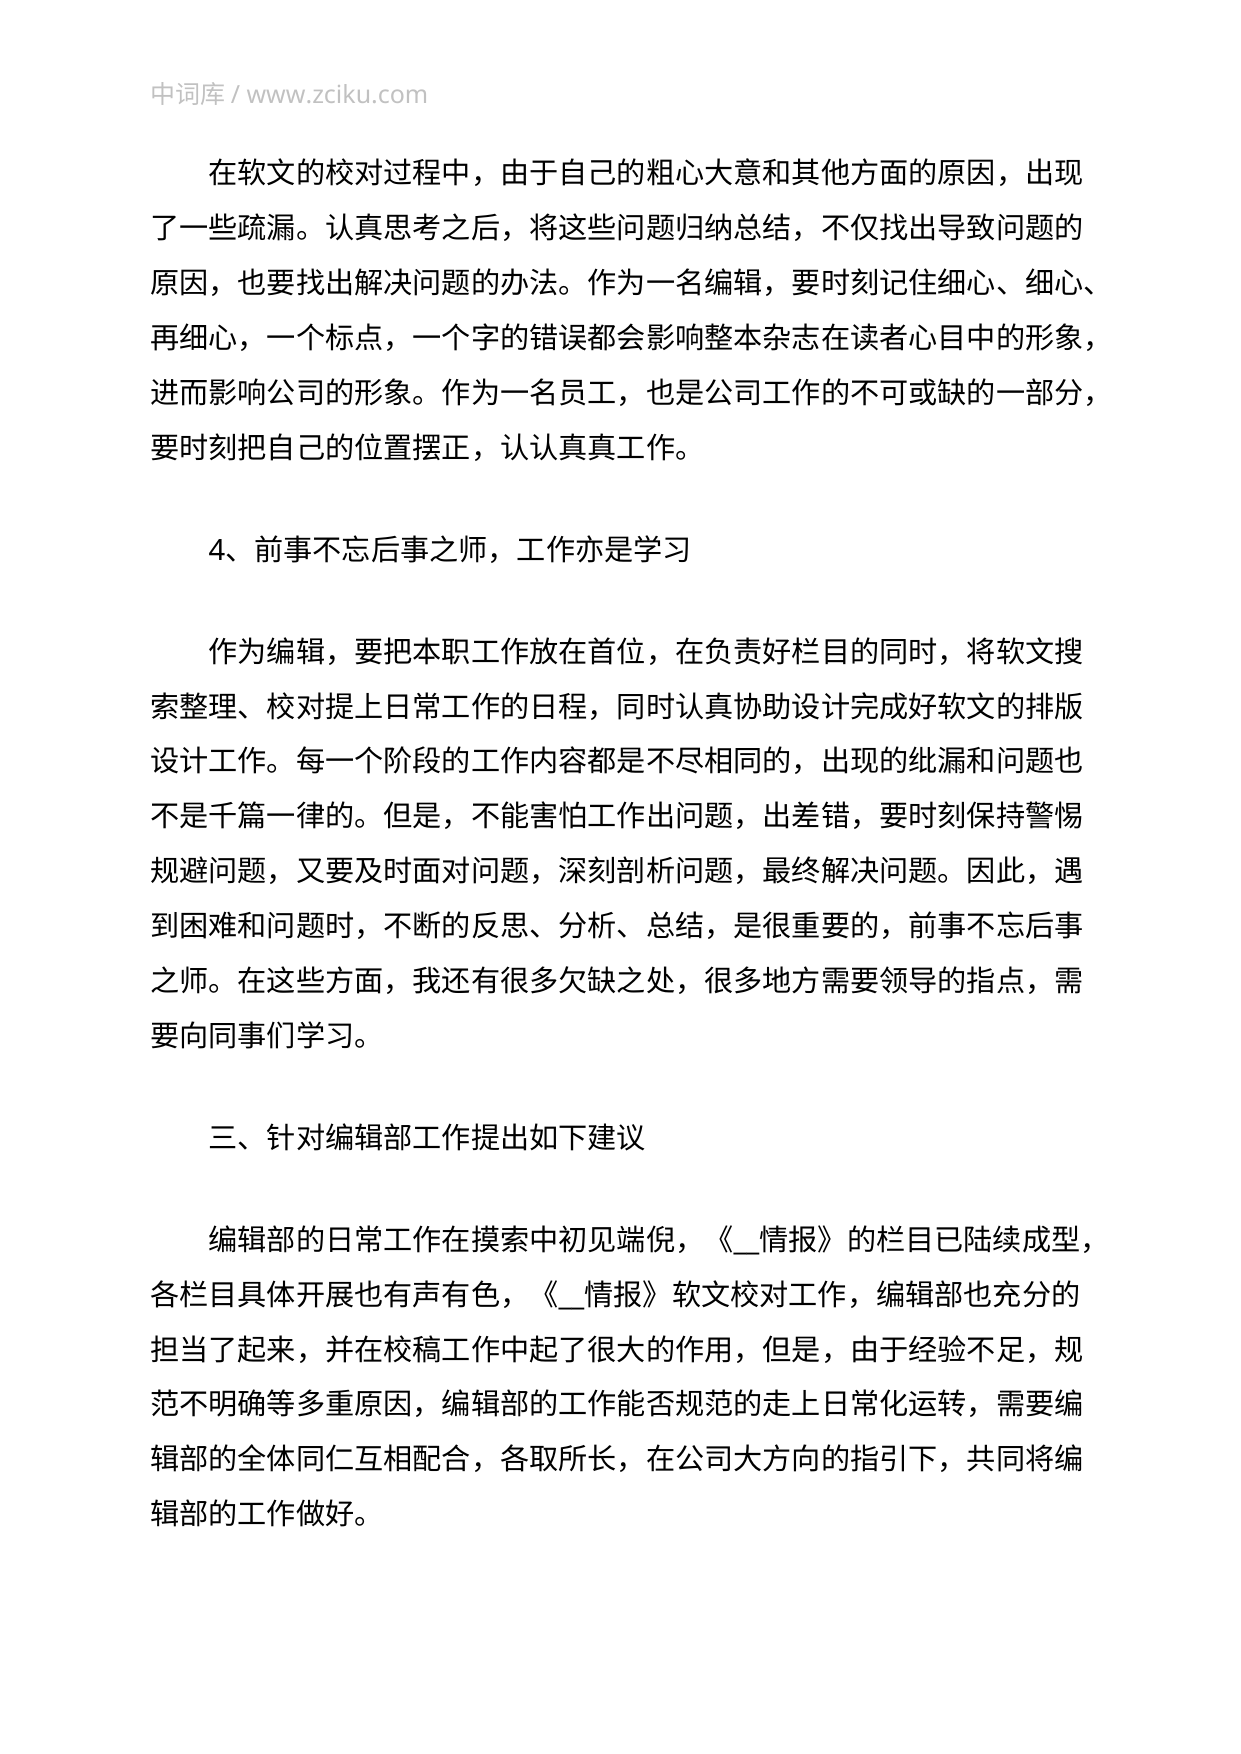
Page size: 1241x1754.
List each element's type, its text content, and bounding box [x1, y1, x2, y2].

text 4、前事不忘后事之师，工作亦是学习 [150, 526, 1090, 569]
text 三、针对编辑部工作提出如下建议 [150, 1114, 1090, 1157]
text 在软文的校对过程中，由于自己的粗心大意和其他方面的原因，出现了一些疏漏。认真思考之后，将这些问题归纳总结，不仅找出导致问题的原因，也要找出解决问题的办法。作为一名编辑，要时刻记住细心、细心、再细心，一个标点，一个字的错误都会影响整本杂志在读者心目中的形象，进而影响公司的形象。作为一名员工，也是公司工作的不可或缺的一部分，要时刻把自己的位置摆正，认认真真工作。 [150, 150, 1090, 467]
text 编辑部的日常工作在摸索中初见端倪，《__情报》的栏目已陆续成型，各栏目具体开展也有声有色，《__情报》软文校对工作，编辑部也充分的担当了起来，并在校稿工作中起了很大的作用，但是，由于经验不足，规范不明确等多重原因，编辑部的工作能否规范的走上日常化运转，需要编辑部的全体同仁互相配合，各取所长，在公司大方向的指引下，共同将编辑部的工作做好。 [150, 1216, 1090, 1533]
text 作为编辑，要把本职工作放在首位，在负责好栏目的同时，将软文搜索整理、校对提上日常工作的日程，同时认真协助设计完成好软文的排版设计工作。每一个阶段的工作内容都是不尽相同的，出现的纰漏和问题也不是千篇一律的。但是，不能害怕工作出问题，出差错，要时刻保持警惕规避问题，又要及时面对问题，深刻剖析问题，最终解决问题。因此，遇到困难和问题时，不断的反思、分析、总结，是很重要的，前事不忘后事之师。在这些方面，我还有很多欠缺之处，很多地方需要领导的指点，需要向同事们学习。 [150, 628, 1090, 1055]
